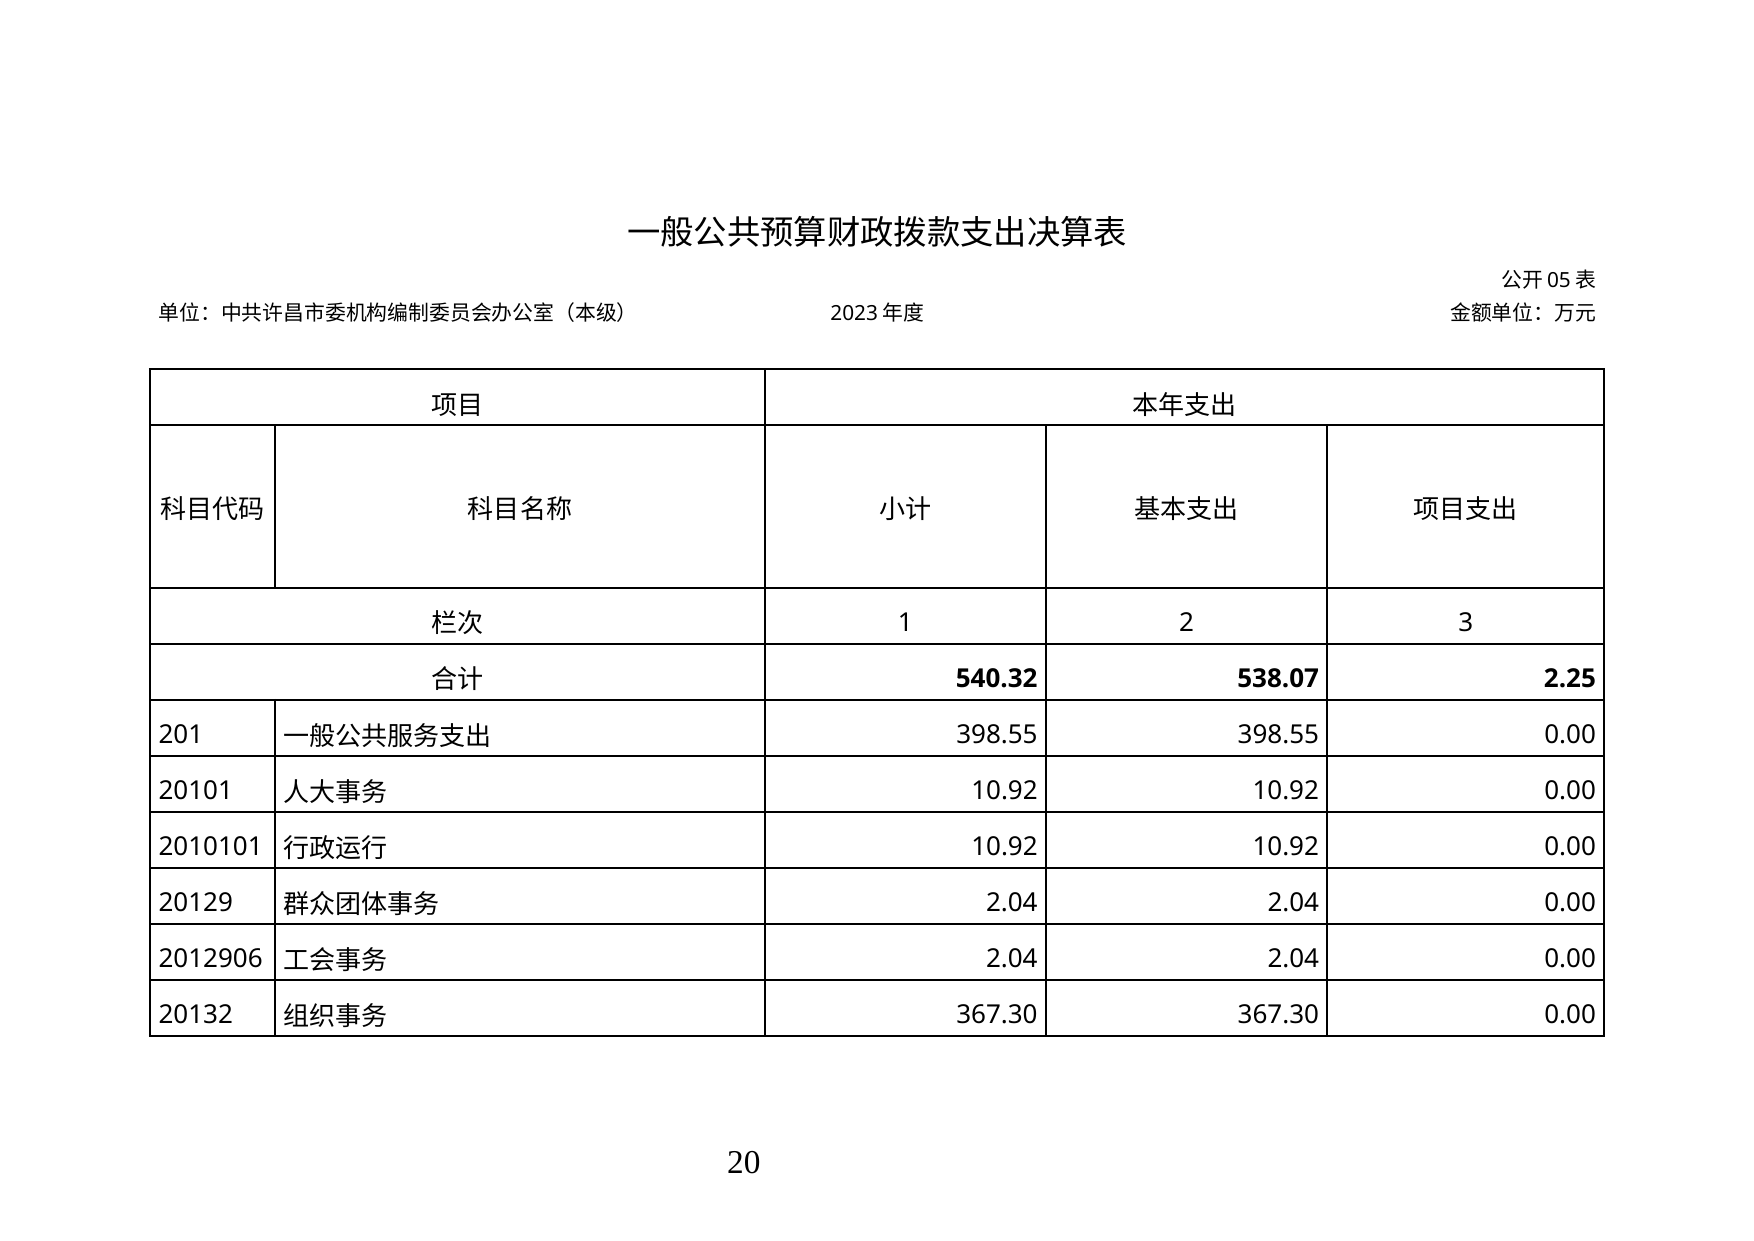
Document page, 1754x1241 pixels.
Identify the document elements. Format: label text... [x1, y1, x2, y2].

table_cell 20129 [151, 869, 274, 923]
table_cell 540.32 [766, 645, 1045, 699]
table_cell 0.00 [1328, 925, 1603, 979]
table_cell 10.92 [766, 757, 1045, 811]
text 一般公共预算财政拨款支出决算表 [150, 198, 1604, 263]
table_cell 201 [151, 701, 274, 755]
table_cell 398.55 [766, 701, 1045, 755]
table_cell 科目代码 [151, 426, 274, 587]
table_cell 367.30 [1047, 981, 1326, 1035]
table_cell 0.00 [1328, 981, 1603, 1035]
table_cell 金额单位：万元 [981, 295, 1604, 328]
table_cell 0.00 [1328, 757, 1603, 811]
table_cell 2.04 [766, 869, 1045, 923]
table_cell 2.04 [1047, 869, 1326, 923]
table_cell 组织事务 [276, 981, 764, 1035]
table_cell 20101 [151, 757, 274, 811]
table_cell 3 [1328, 589, 1603, 643]
table_cell 项目支出 [1328, 426, 1603, 587]
table_cell 398.55 [1047, 701, 1326, 755]
table_cell 单位：中共许昌市委机构编制委员会办公室（本级） [150, 295, 773, 328]
table_cell 工会事务 [276, 925, 764, 979]
table_cell 科目名称 [276, 426, 764, 587]
table_cell 基本支出 [1047, 426, 1326, 587]
table_cell 0.00 [1328, 869, 1603, 923]
table_cell 行政运行 [276, 813, 764, 867]
table_cell 2012906 [151, 925, 274, 979]
table_cell 2010101 [151, 813, 274, 867]
table_cell 10.92 [766, 813, 1045, 867]
table_cell 367.30 [766, 981, 1045, 1035]
table_header 本年支出 [766, 370, 1603, 424]
table_cell 538.07 [1047, 645, 1326, 699]
table_cell 一般公共服务支出 [276, 701, 764, 755]
table_cell 2.25 [1328, 645, 1603, 699]
table_header 项目 [151, 370, 764, 424]
table_cell 人大事务 [276, 757, 764, 811]
table_cell 2.04 [1047, 925, 1326, 979]
table_cell 2 [1047, 589, 1326, 643]
table_cell 0.00 [1328, 813, 1603, 867]
table_cell 10.92 [1047, 757, 1326, 811]
table_cell 20132 [151, 981, 274, 1035]
table_cell 栏次 [151, 589, 764, 643]
table_cell 2.04 [766, 925, 1045, 979]
table_cell 0.00 [1328, 701, 1603, 755]
table_cell 小计 [766, 426, 1045, 587]
table_cell 合计 [151, 645, 764, 699]
table_header 公开05表 [150, 263, 1604, 295]
table_cell 1 [766, 589, 1045, 643]
table_cell 群众团体事务 [276, 869, 764, 923]
table_cell 10.92 [1047, 813, 1326, 867]
table_cell 2023年度 [773, 295, 981, 328]
